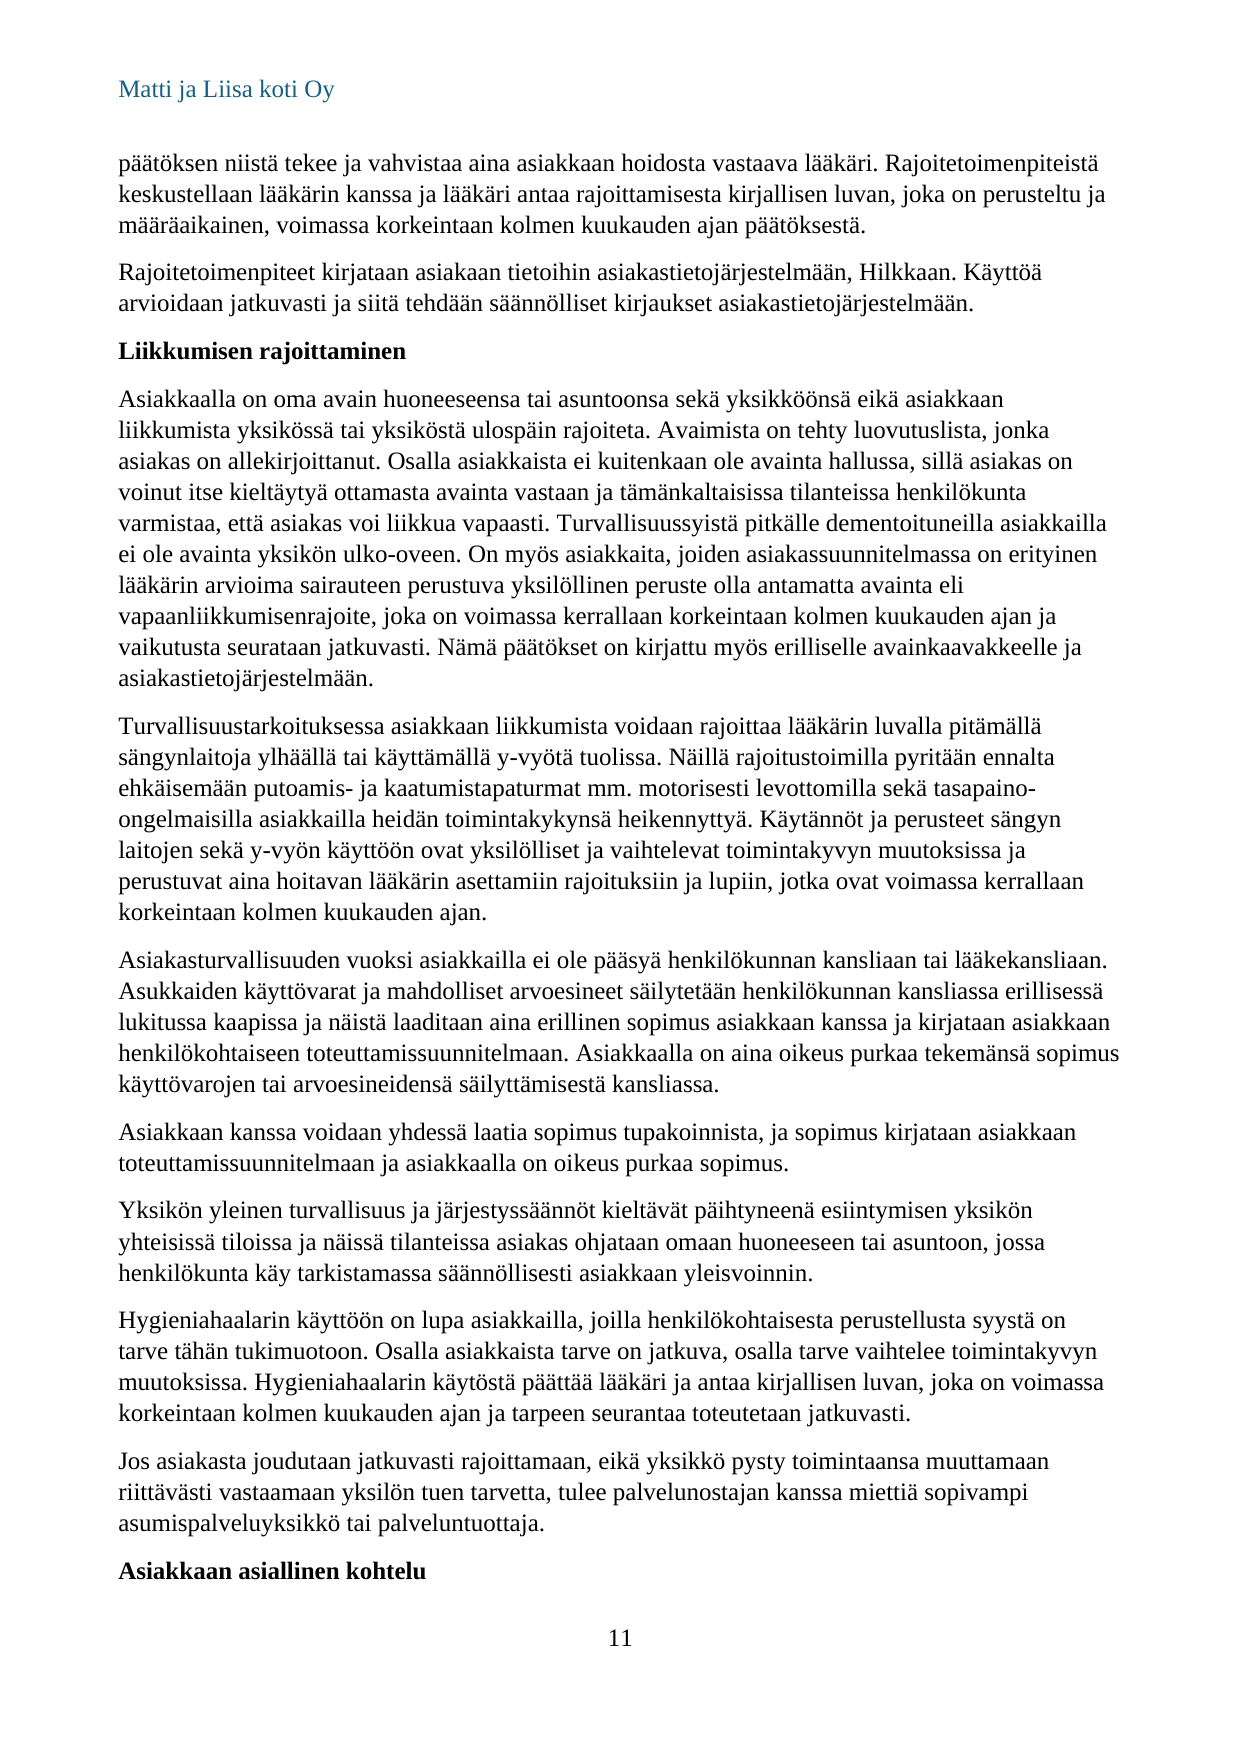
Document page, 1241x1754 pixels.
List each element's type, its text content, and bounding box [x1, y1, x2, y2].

text Hygieniahaalarin käyttöön on lupa asiakkailla, joilla henkilökohtaisesta perustellusta syystä on tarve tähän tukimuotoon. Osalla asiakkaista tarve on jatkuva, osalla tarve vaihtelee toimintakyvyn muutoksissa. Hygieniahaalarin käytöstä päättää lääkäri ja antaa kirjallisen luvan, joka on voimassa korkeintaan kolmen kuukauden ajan ja tarpeen seurantaa toteutetaan jatkuvasti. [118, 1305, 1122, 1427]
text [118, 148, 1122, 238]
text Yksikön yleinen turvallisuus ja järjestyssäännöt kieltävät päihtyneenä esiintymisen yksikön yhteisissä tiloissa ja näissä tilanteissa asiakas ohjataan omaan huoneeseen tai asuntoon, jossa henkilökunta käy tarkistamassa säännöllisesti asiakkaan yleisvoinnin. [118, 1196, 1122, 1286]
text Asiakkaalla on oma avain huoneeseensa tai asuntoonsa sekä yksikköönsä eikä asiakkaan liikkumista yksikössä tai yksiköstä ulospäin rajoiteta. Avaimista on tehty luovutuslista, jonka asiakas on allekirjoittanut. Osalla asiakkaista ei kuitenkaan ole avainta hallussa, sillä asiakas on voinut itse kieltäytyä ottamasta avainta vastaan ja tämänkaltaisissa tilanteissa henkilökunta varmistaa, että asiakas voi liikkua vapaasti. Turvallisuussyistä pitkälle dementoituneilla asiakkailla ei ole avainta yksikön ulko-oveen. On myös asiakkaita, joiden asiakassuunnitelmassa on erityinen lääkärin arvioima sairauteen perustuva yksilöllinen peruste olla antamatta avainta eli vapaanliikkumisenrajoite, joka on voimassa kerrallaan korkeintaan kolmen kuukauden ajan ja vaikutusta seurataan jatkuvasti. Nämä päätökset on kirjattu myös erilliselle avainkaavakkeelle ja asiakastietojärjestelmään. [118, 384, 1122, 692]
text Rajoitetoimenpiteet kirjataan asiakaan tietoihin asiakastietojärjestelmään, Hilkkaan. Käyttöä arvioidaan jatkuvasti ja siitä tehdään säännölliset kirjaukset asiakastietojärjestelmään. [118, 257, 1122, 317]
text Asiakkaan kanssa voidaan yhdessä laatia sopimus tupakoinnista, ja sopimus kirjataan asiakkaan toteuttamissuunnitelmaan ja asiakkaalla on oikeus purkaa sopimus. [118, 1117, 1122, 1177]
text Jos asiakasta joudutaan jatkuvasti rajoittamaan, eikä yksikkö pysty toimintaansa muuttamaan riittävästi vastaamaan yksilön tuen tarvetta, tulee palvelunostajan kanssa miettiä sopivampi asumispalveluyksikkö tai palveluntuottaja. [118, 1446, 1122, 1537]
text Turvallisuustarkoituksessa asiakkaan liikkumista voidaan rajoittaa lääkärin luvalla pitämällä sängynlaitoja ylhäällä tai käyttämällä y-vyötä tuolissa. Näillä rajoitustoimilla pyritään ennalta ehkäisemään putoamis- ja kaatumistapaturmat mm. motorisesti levottomilla sekä tasapaino-ongelmaisilla asiakkailla heidän toimintakykynsä heikennyttyä. Käytännöt ja perusteet sängyn laitojen sekä y-vyön käyttöön ovat yksilölliset ja vaihtelevat toimintakyvyn muutoksissa ja perustuvat aina hoitavan lääkärin asettamiin rajoituksiin ja lupiin, jotka ovat voimassa kerrallaan korkeintaan kolmen kuukauden ajan. [118, 711, 1122, 926]
text Asiakkaan asiallinen kohtelu [118, 1556, 1122, 1585]
text Asiakasturvallisuuden vuoksi asiakkailla ei ole pääsyä henkilökunnan kansliaan tai lääkekansliaan. Asukkaiden käyttövarat ja mahdolliset arvoesineet säilytetään henkilökunnan kansliassa erillisessä lukitussa kaapissa ja näistä laaditaan aina erillinen sopimus asiakkaan kanssa ja kirjataan asiakkaan henkilökohtaiseen toteuttamissuunnitelmaan. Asiakkaalla on aina oikeus purkaa tekemänsä sopimus käyttövarojen tai arvoesineidensä säilyttämisestä kansliassa. [118, 945, 1122, 1098]
text Liikkumisen rajoittaminen [118, 336, 1122, 365]
